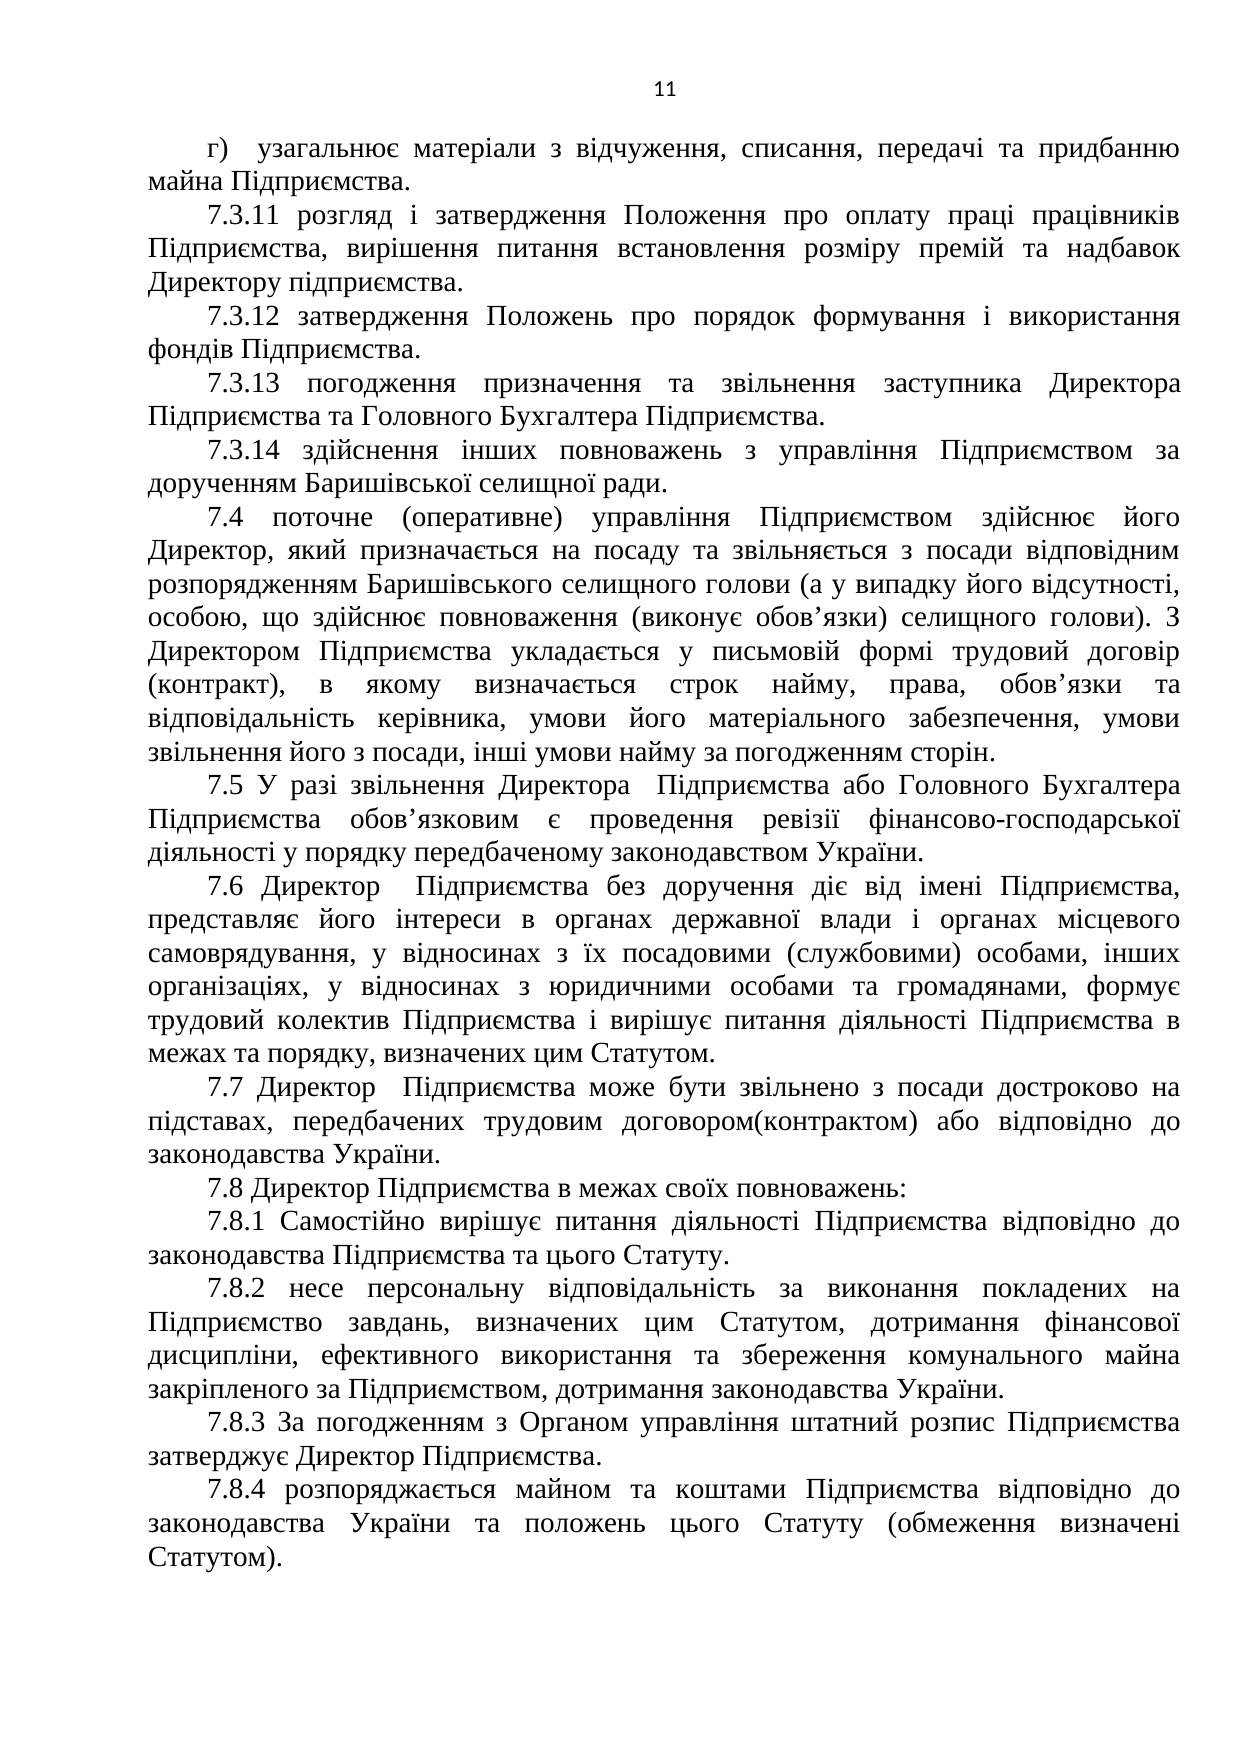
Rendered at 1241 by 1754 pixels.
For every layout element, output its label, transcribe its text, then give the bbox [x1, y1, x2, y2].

text 7.8.4 розпоряджається майном та коштами Підприємства відповідно до законодавства України та положень цього Статуту (обмеження визначені Статутом). [148, 1472, 1181, 1572]
text 7.8 Директор Підприємства в межах своїх повноважень: [148, 1170, 1181, 1203]
text 7.6 Директор Підприємства без доручення діє від імені Підприємства, представляє його інтереси в органах державної влади і органах місцевого самоврядування, у відносинах з їх посадовими (службовими) особами, інших організаціях, у відносинах з юридичними особами та громадянами, формує трудовий колектив Підприємства і вирішує питання діяльності Підприємства в межах та порядку, визначених цим Статутом. [148, 868, 1181, 1069]
text 7.4 поточне (оперативне) управління Підприємством здійснює його Директор, який призначається на посаду та звільняється з посади відповідним розпорядженням Баришівського селищного голови (а у випадку його відсутності, особою, що здійснює повноваження (виконує обов’язки) селищного голови). З Директором Підприємства укладається у письмовій формі трудовий договір (контракт), в якому визначається строк найму, права, обов’язки та відповідальність керівника, умови його матеріального забезпечення, умови звільнення його з посади, інші умови найму за погодженням сторін. [148, 499, 1181, 767]
text 7.3.11 розгляд і затвердження Положення про оплату праці працівників Підприємства, вирішення питання встановлення розміру премій та надбавок Директору підприємства. [148, 197, 1181, 298]
text г) узагальнює матеріали з відчуження, списання, передачі та придбанню майна Підприємства. [148, 130, 1181, 197]
text 7.7 Директор Підприємства може бути звільнено з посади достроково на підставах, передбачених трудовим договором(контрактом) або відповідно до законодавства України. [148, 1069, 1181, 1170]
text 7.3.12 затвердження Положень про порядок формування і використання фондів Підприємства. [148, 298, 1181, 365]
text 7.3.13 погодження призначення та звільнення заступника Директора Підприємства та Головного Бухгалтера Підприємства. [148, 365, 1181, 432]
text 7.3.14 здійснення інших повноважень з управління Підприємством за дорученням Баришівської селищної ради. [148, 432, 1181, 499]
text 7.8.3 За погодженням з Органом управління штатний розпис Підприємства затверджує Директор Підприємства. [148, 1404, 1181, 1472]
text 7.8.2 несе персональну відповідальність за виконання покладених на Підприємство завдань, визначених цим Статутом, дотримання фінансової дисципліни, ефективного використання та збереження комунального майна закріпленого за Підприємством, дотримання законодавства України. [148, 1270, 1181, 1404]
text 7.8.1 Самостійно вирішує питання діяльності Підприємства відповідно до законодавства Підприємства та цього Статуту. [148, 1203, 1181, 1270]
text 7.5 У разі звільнення Директора Підприємства або Головного Бухгалтера Підприємства обов’язковим є проведення ревізії фінансово-господарської діяльності у порядку передбаченому законодавством України. [148, 767, 1181, 868]
